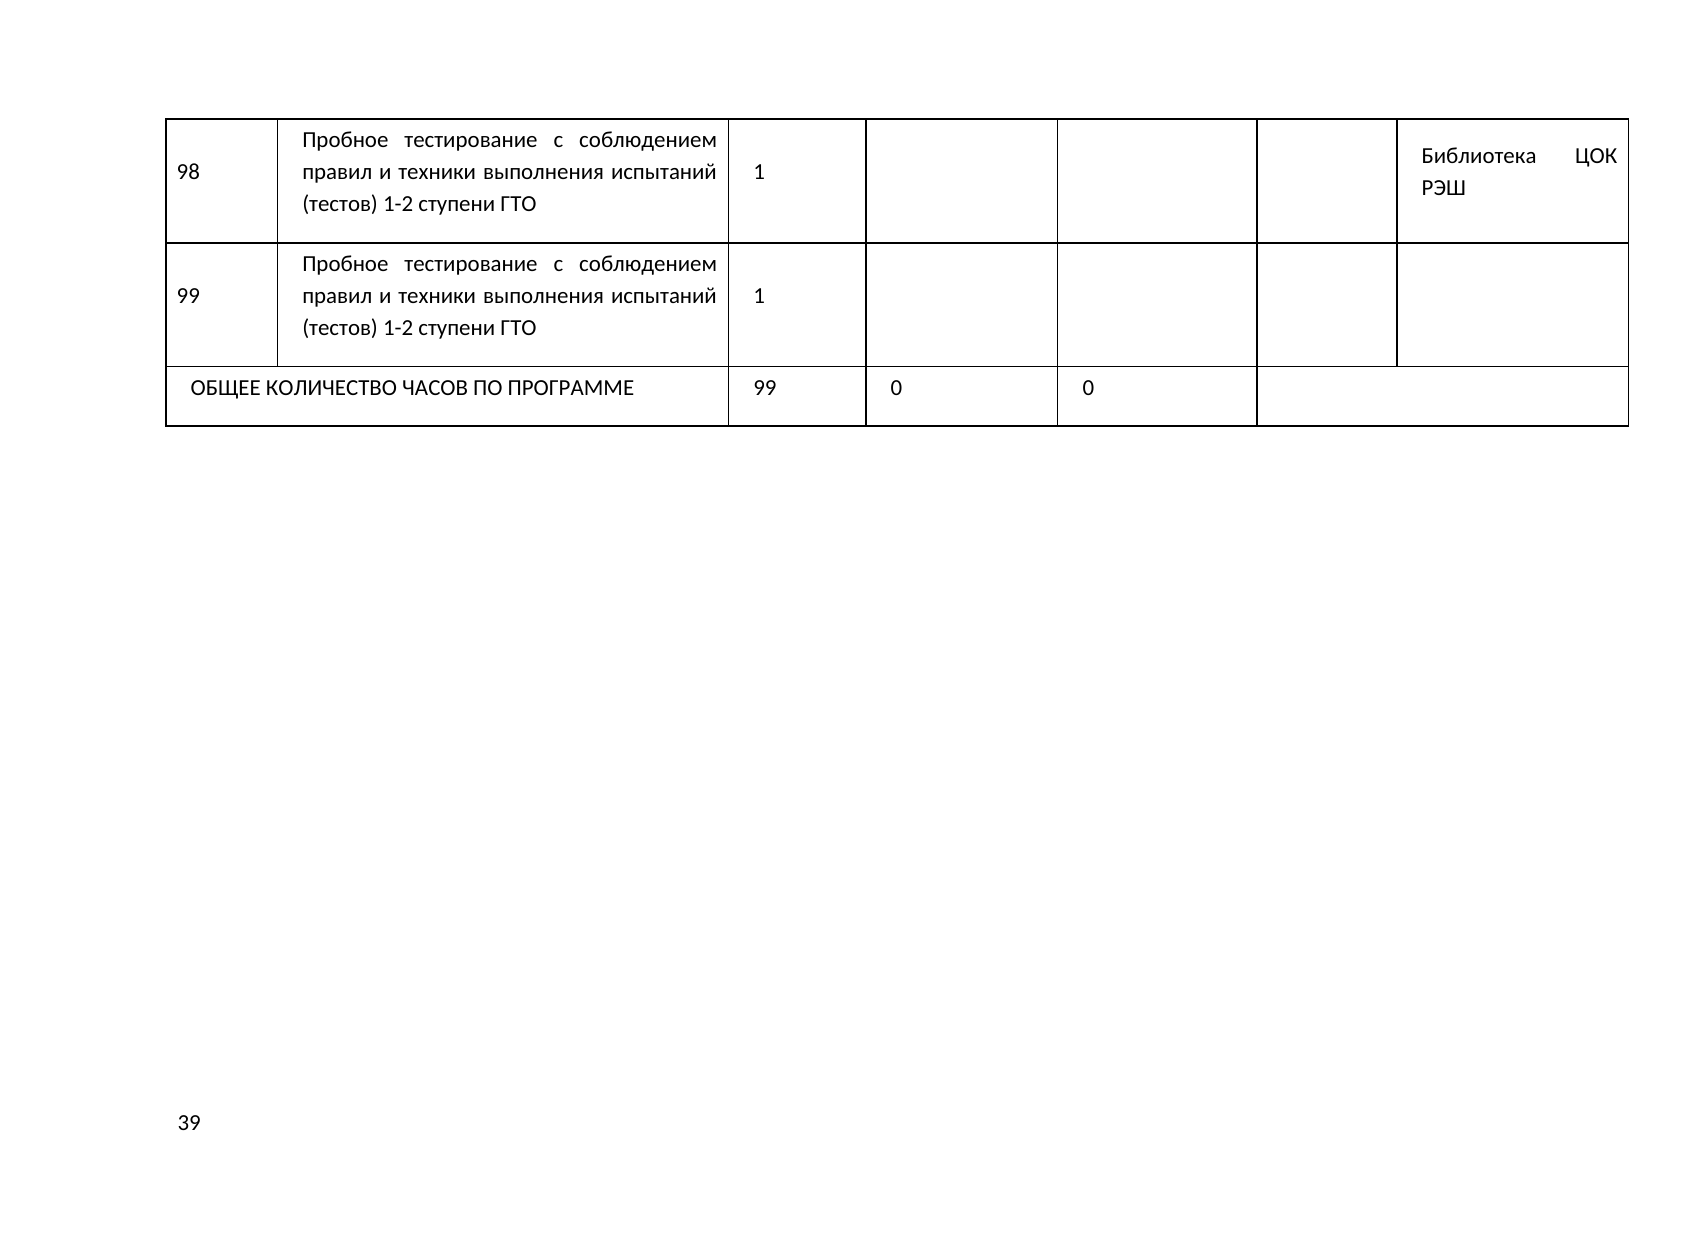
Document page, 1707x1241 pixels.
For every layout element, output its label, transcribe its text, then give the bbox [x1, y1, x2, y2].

table_cell [1058, 120, 1256, 242]
table_cell [1258, 120, 1396, 242]
table_cell ОБЩЕЕ КОЛИЧЕСТВО ЧАСОВ ПО ПРОГРАММЕ [167, 367, 728, 425]
table_cell 99 [167, 244, 277, 366]
table_cell [867, 120, 1057, 242]
table_cell 99 [729, 367, 865, 425]
table_cell 1 [729, 244, 865, 366]
table_cell 0 [1058, 367, 1256, 425]
table_cell 98 [167, 120, 277, 242]
table_cell [1258, 367, 1628, 425]
table_cell [1258, 244, 1396, 366]
table_cell [1058, 244, 1256, 366]
table_cell Библиотека ЦОК РЭШ [1398, 120, 1628, 242]
table_cell 1 [729, 120, 865, 242]
table_cell 0 [867, 367, 1057, 425]
table_cell [1398, 244, 1628, 366]
table_cell Пробное тестирование с соблюдением правил и техники выполнения испытаний (тестов) 1-2 ступени ГТО [278, 244, 728, 366]
table_cell Пробное тестирование с соблюдением правил и техники выполнения испытаний (тестов) 1-2 ступени ГТО [278, 120, 728, 242]
table_cell [867, 244, 1057, 366]
